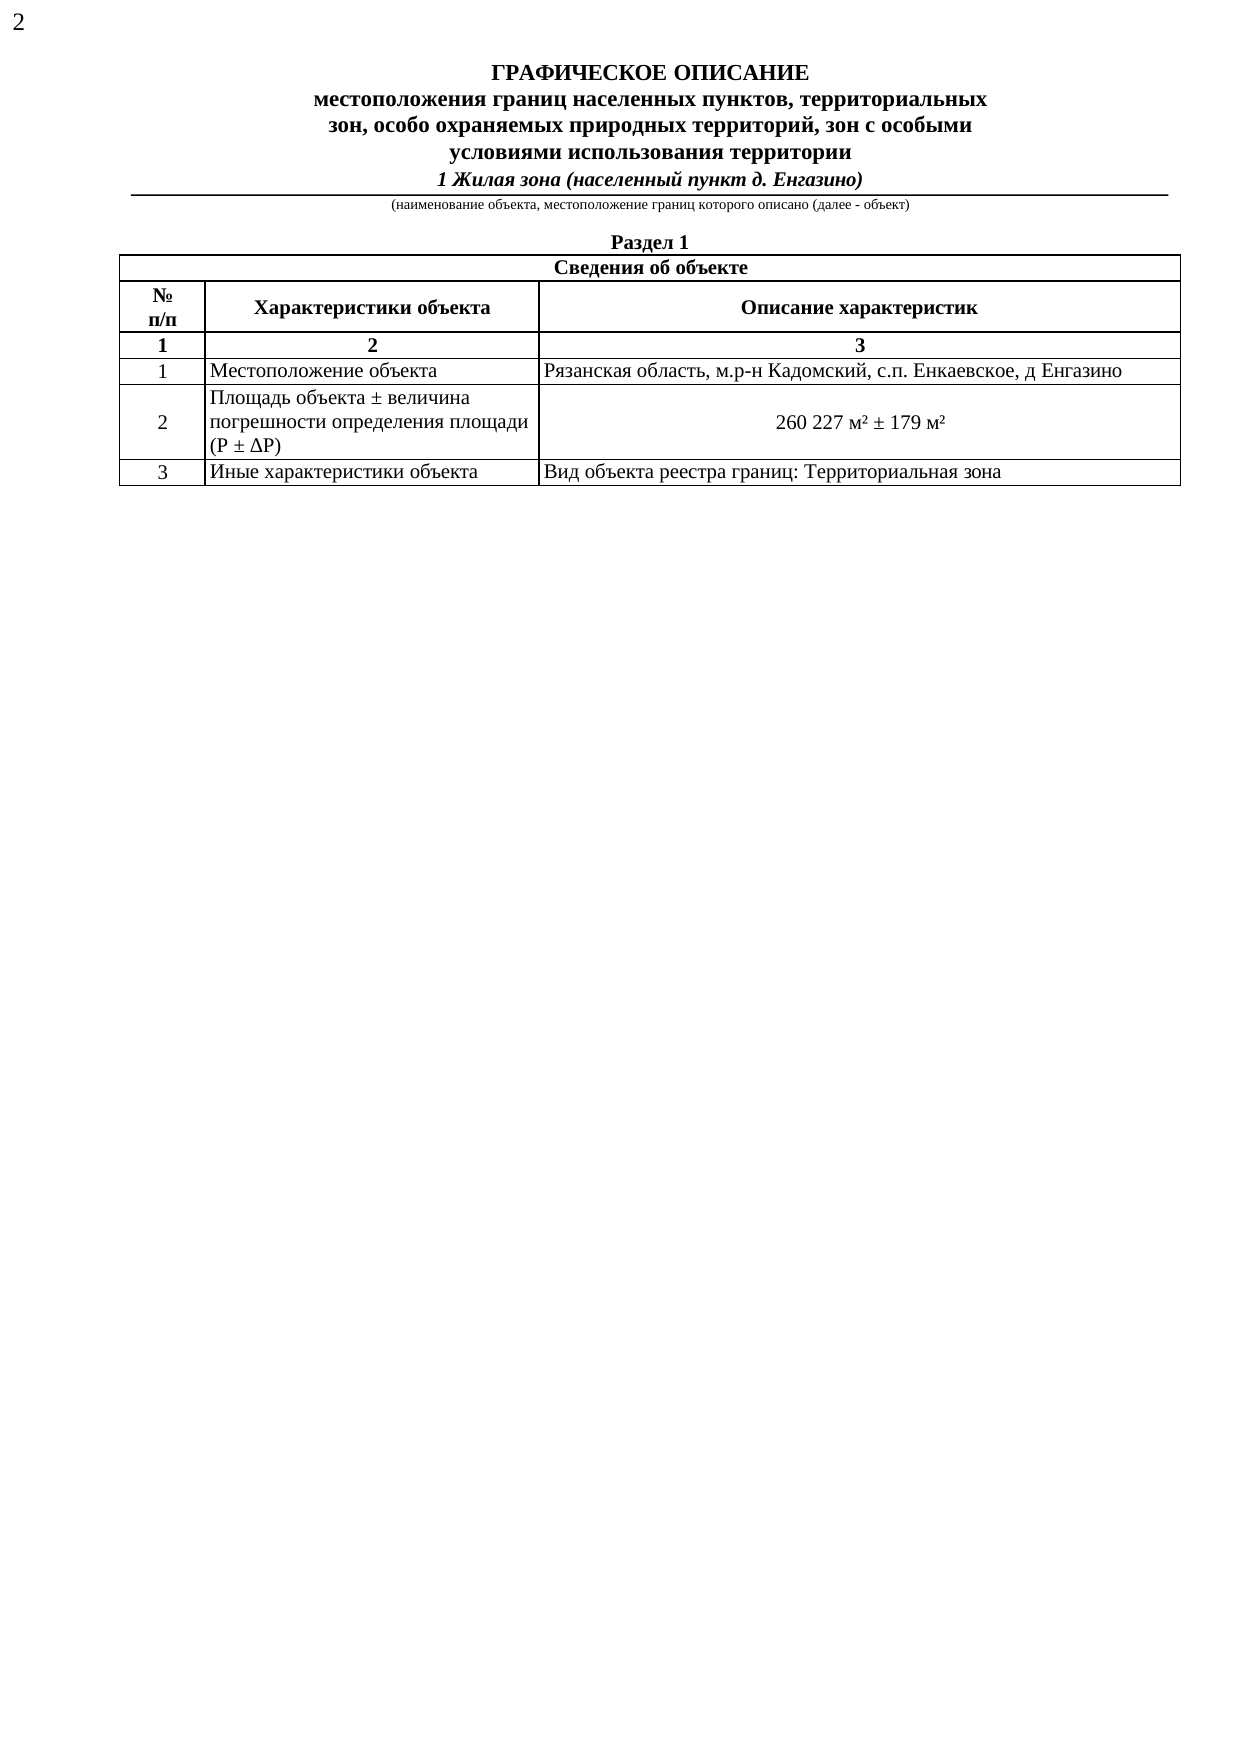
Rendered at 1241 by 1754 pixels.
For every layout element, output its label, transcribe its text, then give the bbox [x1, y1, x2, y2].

text Раздел 1 [298, 230, 1002, 254]
table_cell Местоположение объекта [206, 359, 538, 383]
table_cell 2 [206, 333, 538, 357]
table_cell 3 [120, 460, 204, 484]
table_cell 1 [120, 359, 204, 383]
text 1 Жилая зона (населенный пункт д. Енгазино) [298, 167, 1002, 191]
table_cell Вид объекта реестра границ: Территориальная зона [540, 460, 1180, 484]
table_cell Площадь объекта ± величина погрешности определения площади (P ± ∆P) [206, 385, 538, 458]
table_cell Характеристики объекта [206, 282, 538, 331]
table_cell 260 227 м² ± 179 м² [540, 385, 1180, 458]
table_cell Иные характеристики объекта [206, 460, 538, 484]
table_cell 1 [120, 333, 204, 357]
table_header Сведения об объекте [120, 256, 1180, 280]
text местоположения границ населенных пунктов, территориальных зон, особо охраняемых природных территорий, зон с особыми условиями использования территории [298, 85, 1002, 164]
table_cell № п/п [120, 282, 204, 331]
table_cell 3 [540, 333, 1180, 357]
table_cell Описание характеристик [540, 282, 1180, 331]
table_cell 2 [120, 385, 204, 458]
text (наименование объекта, местоположение границ которого описано (далее - объект) [298, 191, 1002, 213]
table_cell Рязанская область, м.р-н Кадомский, с.п. Енкаевское, д Енгазино [540, 359, 1180, 383]
subtitle ГРАФИЧЕСКОЕ ОПИСАНИЕ [298, 59, 1002, 85]
